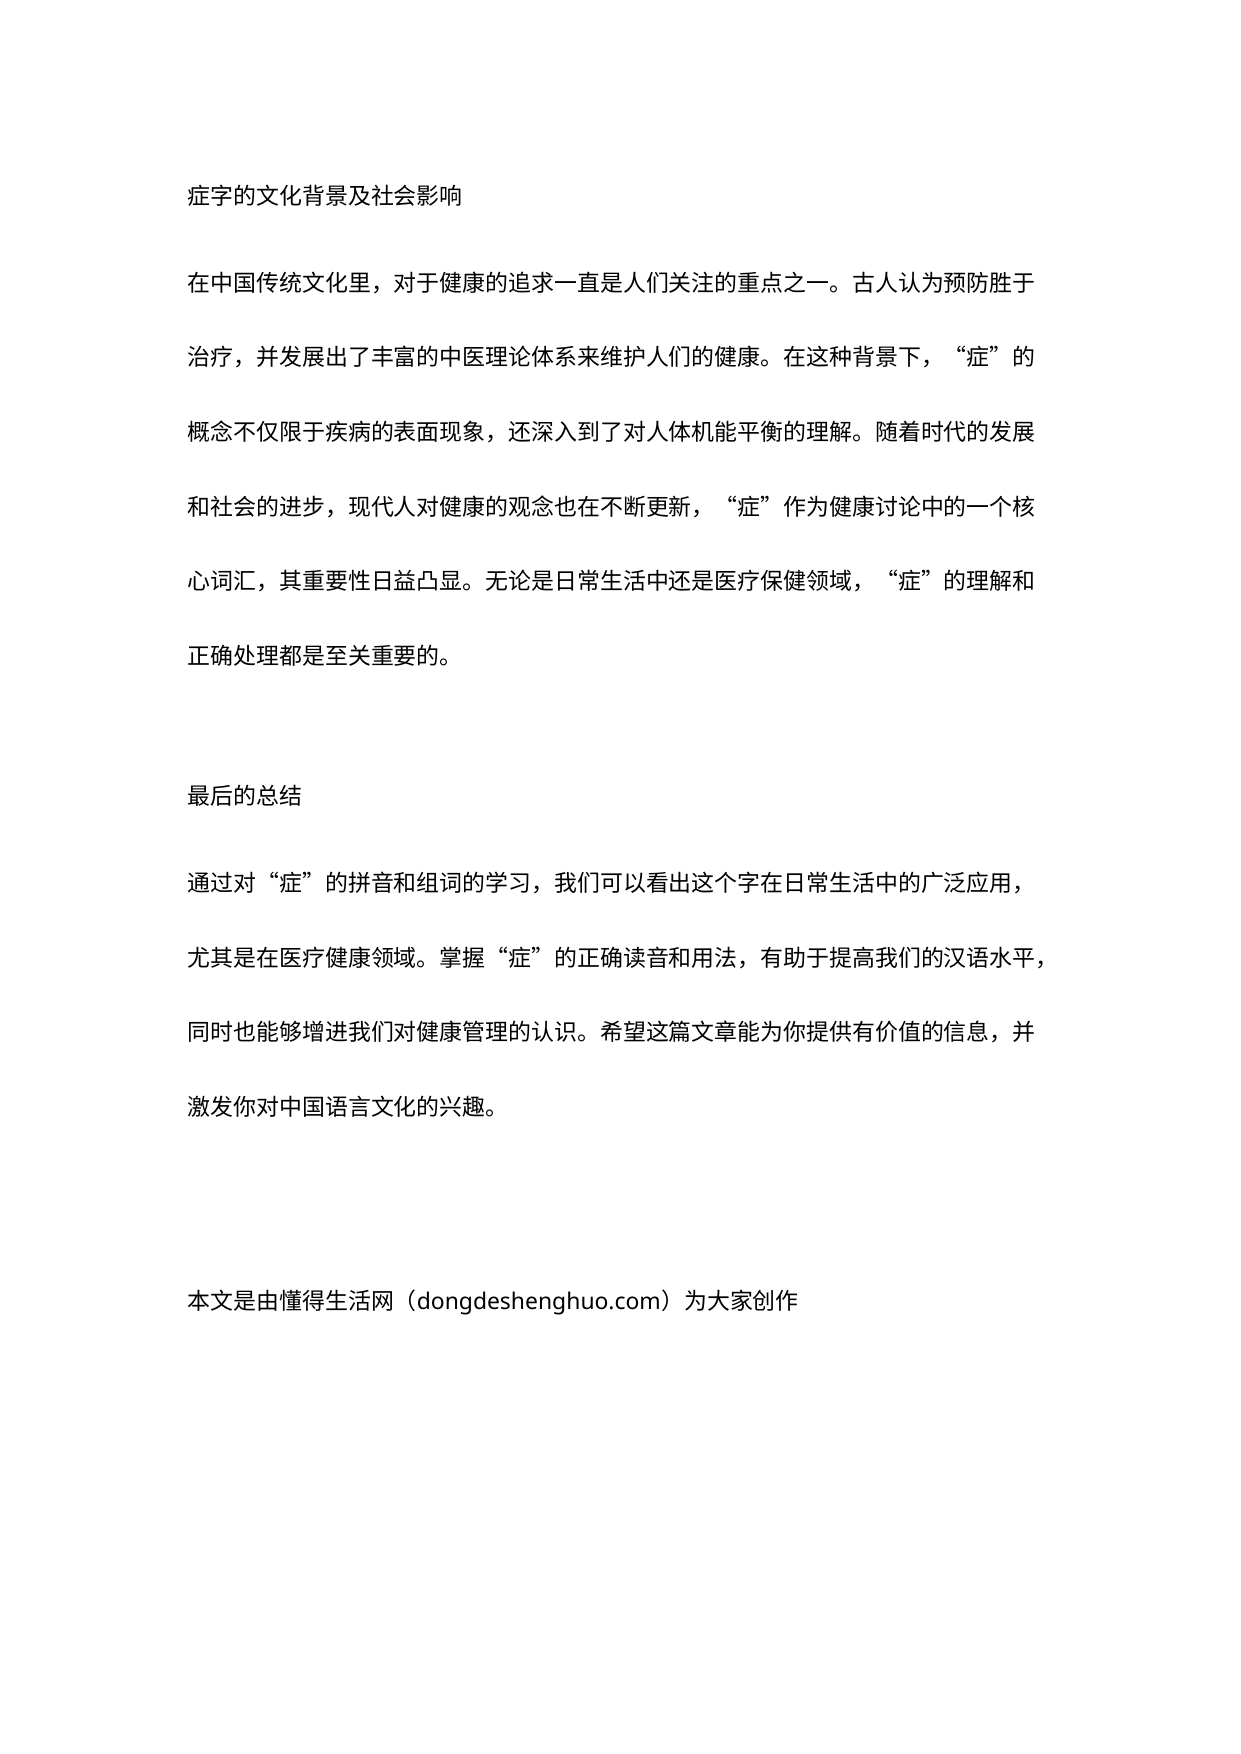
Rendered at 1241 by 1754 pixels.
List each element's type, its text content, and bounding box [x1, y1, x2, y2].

text 本文是由懂得生活网（dongdeshenghuo.com）为大家创作 [187, 1267, 1053, 1332]
text 在中国传统文化里，对于健康的追求一直是人们关注的重点之一。古人认为预防胜于治疗，并发展出了丰富的中医理论体系来维护人们的健康。在这种背景下，“症”的概念不仅限于疾病的表面现象，还深入到了对人体机能平衡的理解。随着时代的发展和社会的进步，现代人对健康的观念也在不断更新，“症”作为健康讨论中的一个核心词汇，其重要性日益凸显。无论是日常生活中还是医疗保健领域，“症”的理解和正确处理都是至关重要的。 [187, 248, 1053, 687]
text 症字的文化背景及社会影响 [187, 162, 1053, 227]
text 通过对“症”的拼音和组词的学习，我们可以看出这个字在日常生活中的广泛应用，尤其是在医疗健康领域。掌握“症”的正确读音和用法，有助于提高我们的汉语水平，同时也能够增进我们对健康管理的认识。希望这篇文章能为你提供有价值的信息，并激发你对中国语言文化的兴趣。 [187, 849, 1053, 1138]
text 最后的总结 [187, 762, 1053, 827]
